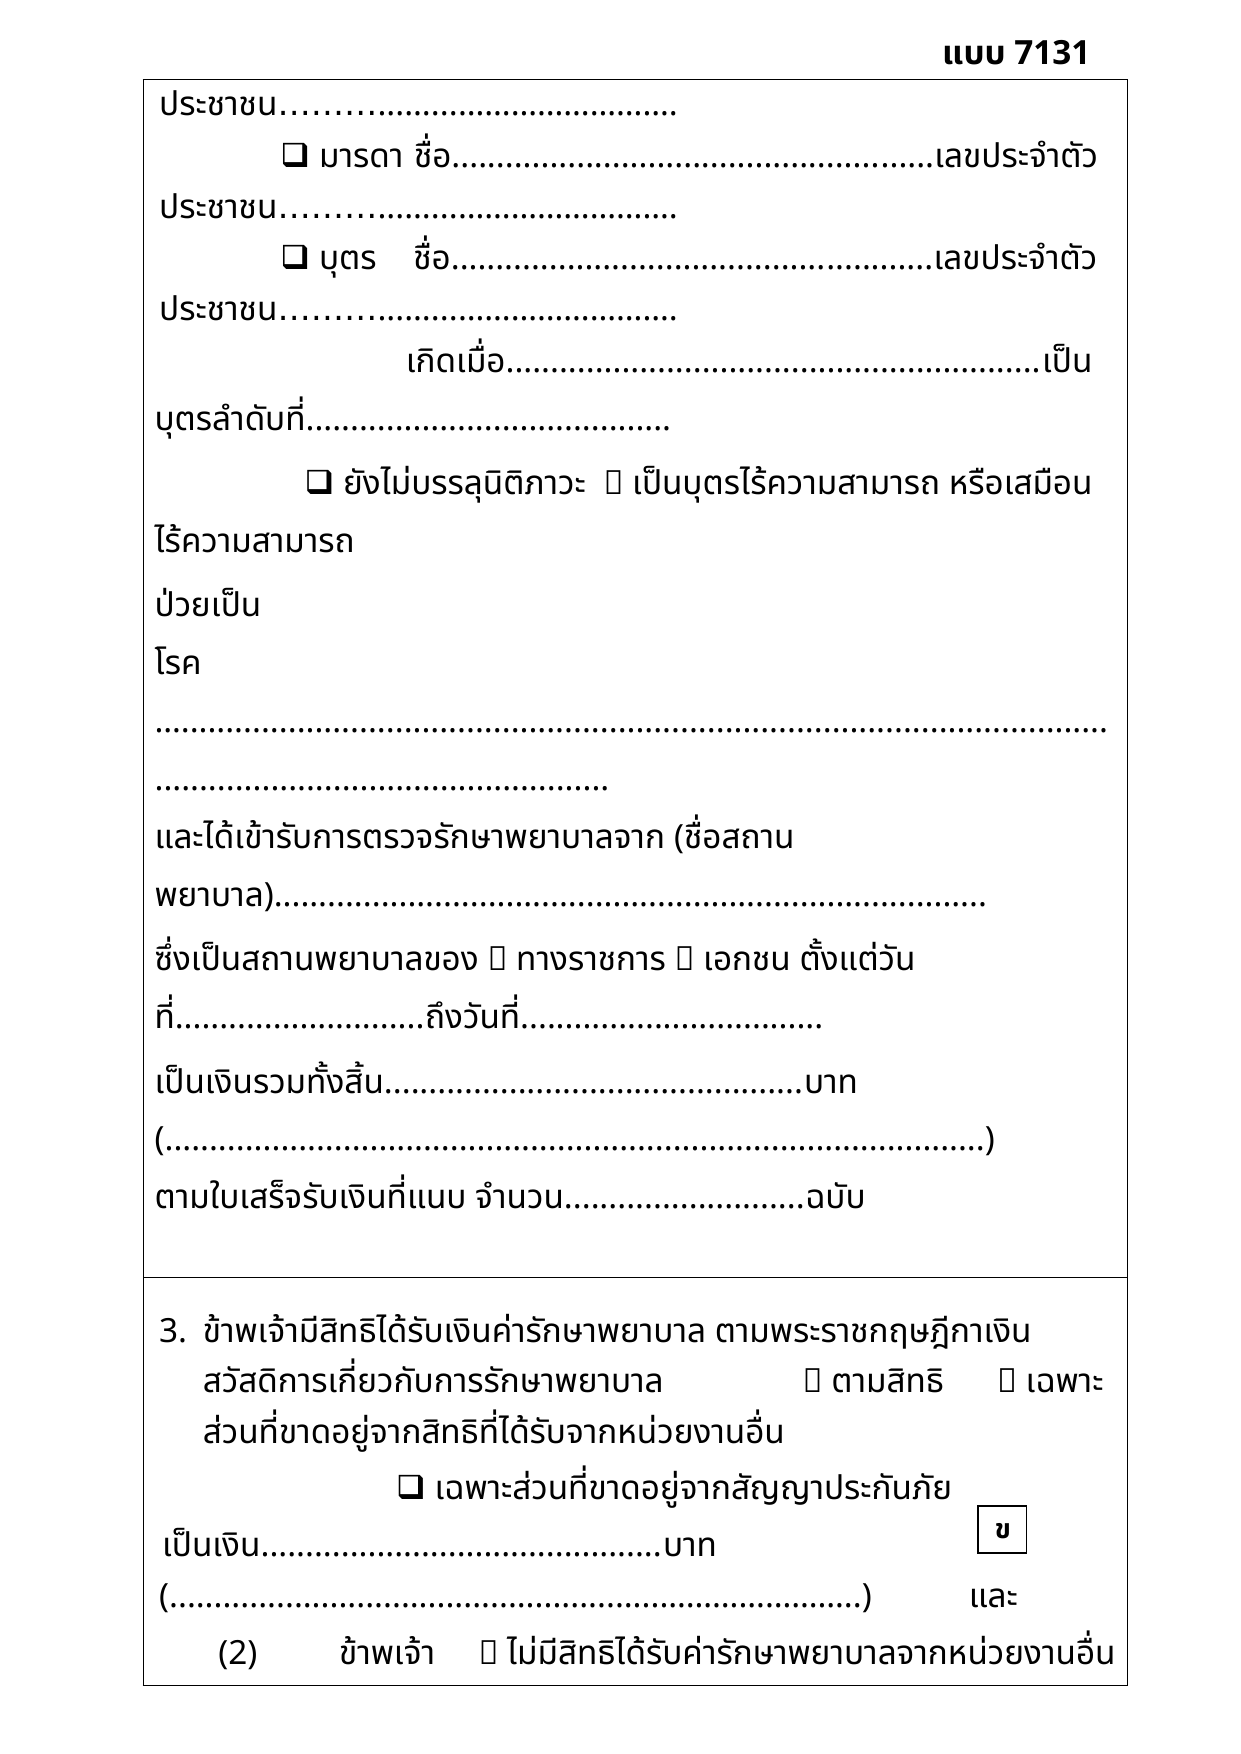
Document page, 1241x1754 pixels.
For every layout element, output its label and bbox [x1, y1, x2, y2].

table_cell [144, 1278, 1127, 1685]
table_cell [144, 80, 1127, 1277]
